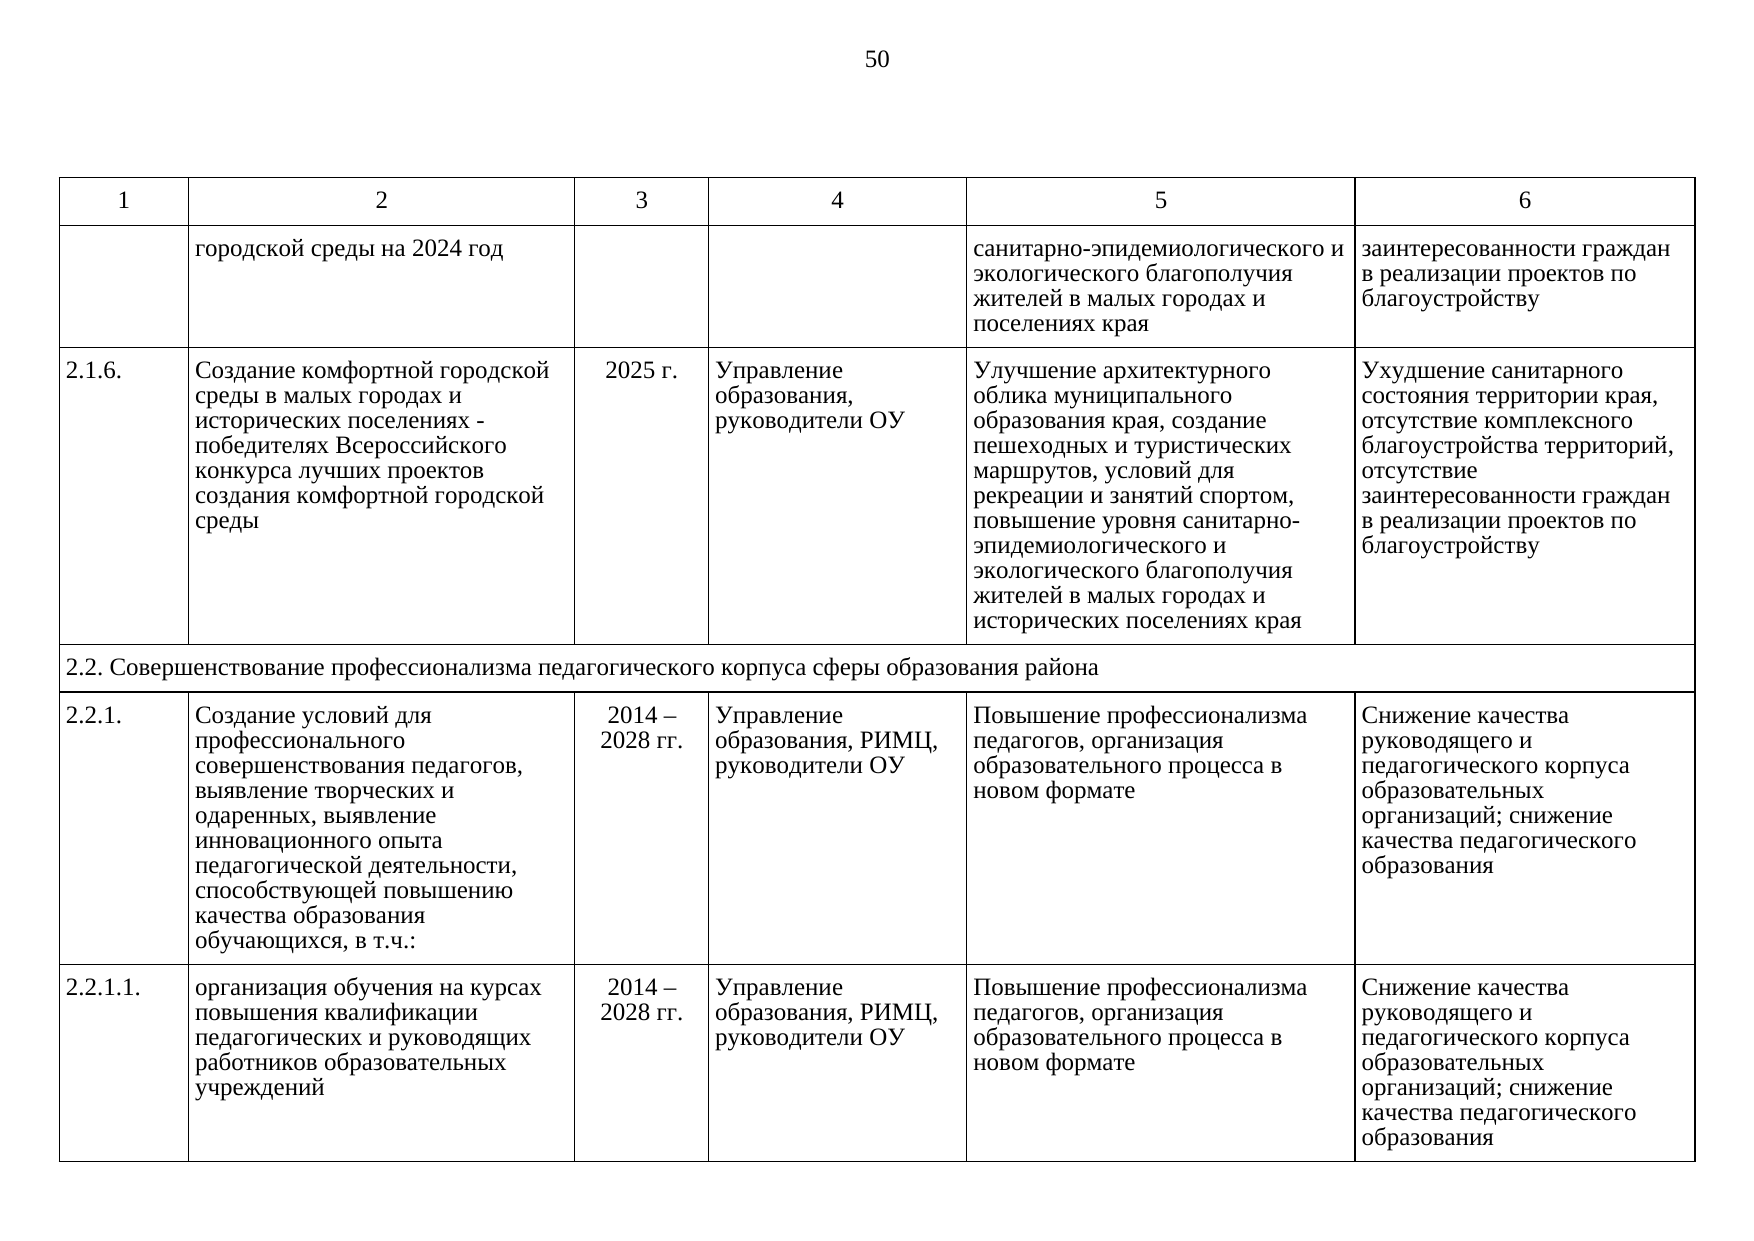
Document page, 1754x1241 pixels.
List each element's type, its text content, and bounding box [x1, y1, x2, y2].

table_header 5 [967, 178, 1354, 224]
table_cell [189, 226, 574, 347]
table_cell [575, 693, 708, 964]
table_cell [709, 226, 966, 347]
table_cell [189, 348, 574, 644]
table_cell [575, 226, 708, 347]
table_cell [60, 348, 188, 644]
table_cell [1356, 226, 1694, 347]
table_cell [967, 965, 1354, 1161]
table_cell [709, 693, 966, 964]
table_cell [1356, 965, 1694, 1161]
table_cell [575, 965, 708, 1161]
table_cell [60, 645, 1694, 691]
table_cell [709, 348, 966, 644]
table_header 1 [60, 178, 188, 224]
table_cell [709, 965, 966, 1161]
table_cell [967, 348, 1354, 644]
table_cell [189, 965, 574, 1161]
table_header 4 [709, 178, 966, 224]
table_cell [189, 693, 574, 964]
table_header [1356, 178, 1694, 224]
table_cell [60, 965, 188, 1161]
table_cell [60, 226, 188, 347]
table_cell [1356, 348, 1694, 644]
table_header 3 [575, 178, 708, 224]
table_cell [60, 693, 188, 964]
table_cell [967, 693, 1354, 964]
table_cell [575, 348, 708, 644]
table_header 2 [189, 178, 574, 224]
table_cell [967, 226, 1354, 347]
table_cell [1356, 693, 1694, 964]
